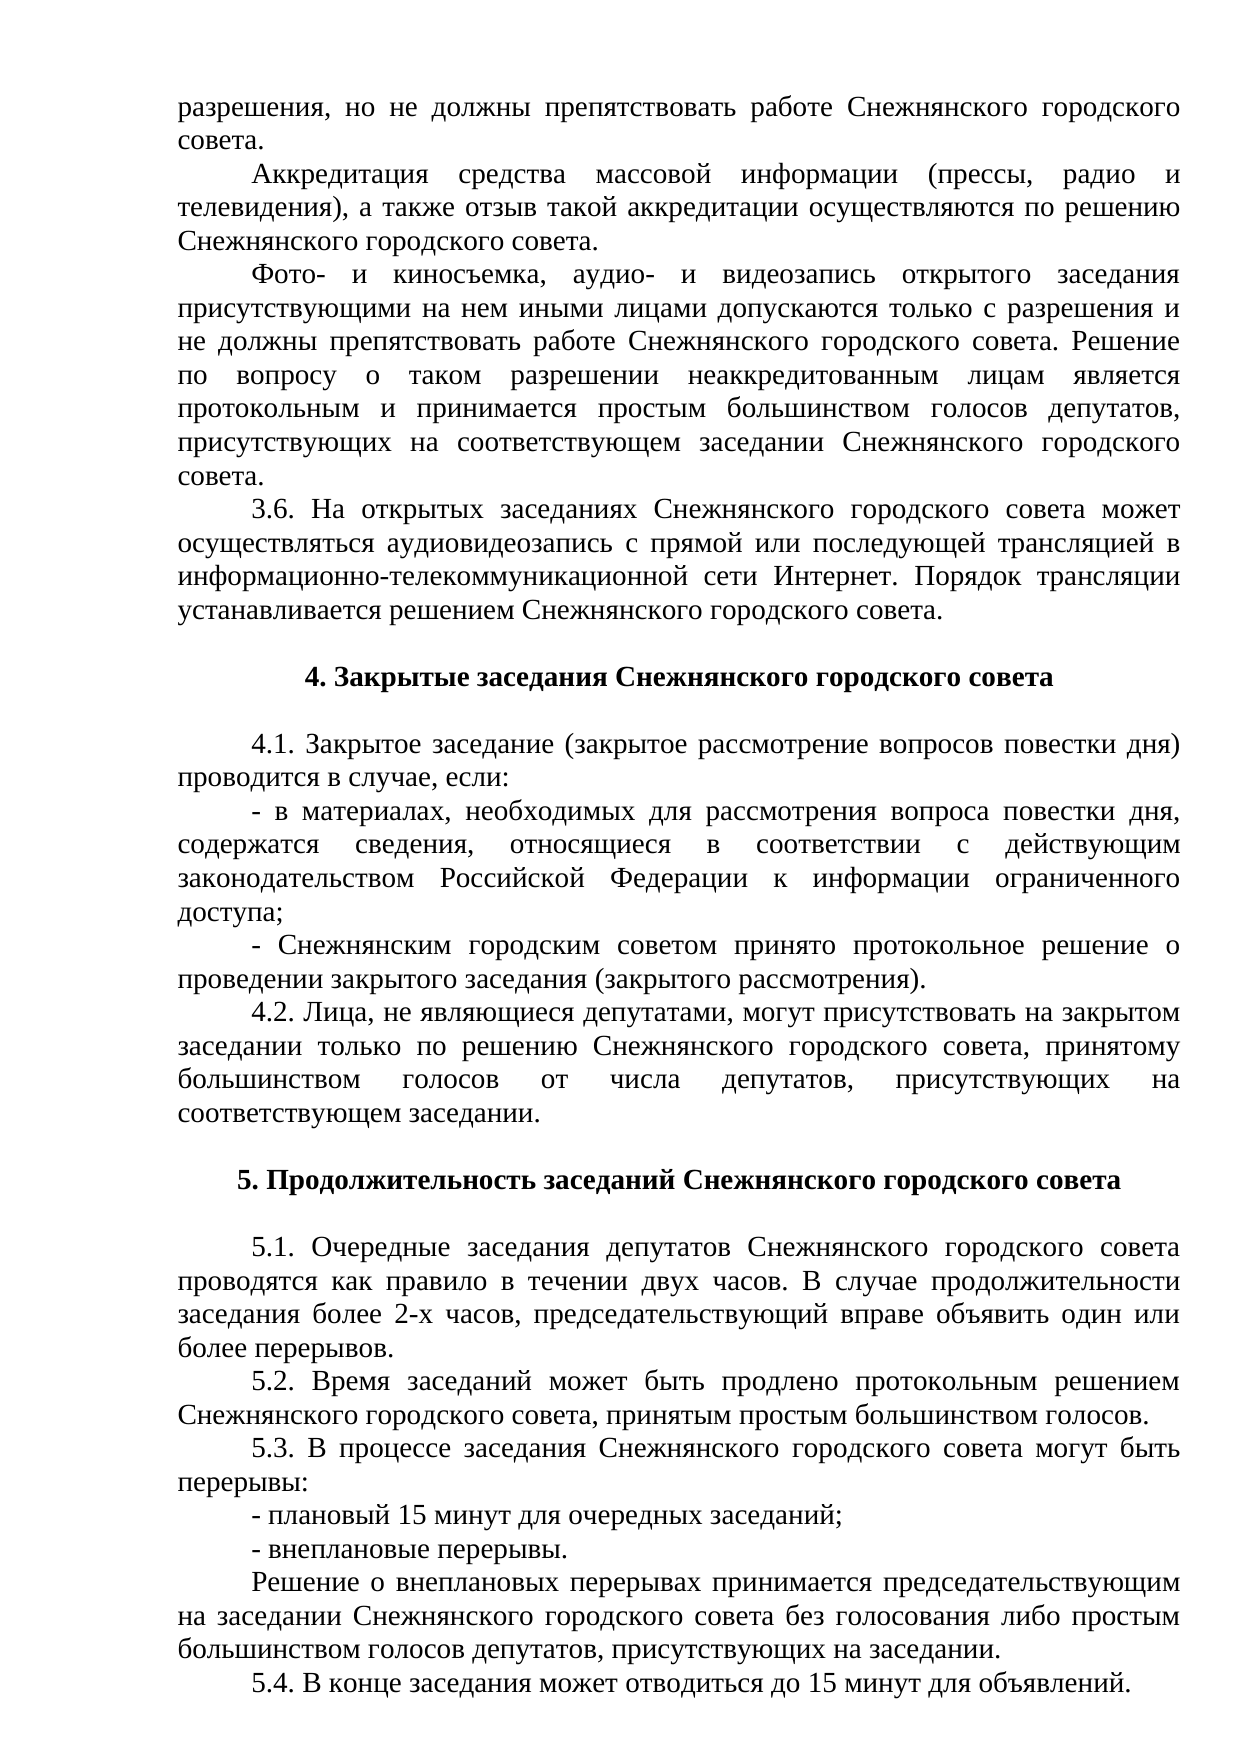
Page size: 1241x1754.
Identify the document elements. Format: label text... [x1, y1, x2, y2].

text - плановый 15 минут для очередных заседаний; [177, 1497, 1181, 1531]
text 4. Закрытые заседания Снежнянского городского совета [177, 659, 1181, 692]
text 5.4. В конце заседания может отводиться до 15 минут для объявлений. [177, 1665, 1181, 1699]
text - в материалах, необходимых для рассмотрения вопроса повестки дня, содержатся сведения, относящиеся в соответствии с действующим законодательством Российской Федерации к информации ограниченного доступа; [177, 793, 1181, 927]
text - внеплановые перерывы. [177, 1531, 1181, 1564]
text 4.1. Закрытое заседание (закрытое рассмотрение вопросов повестки дня) проводится в случае, если: [177, 726, 1181, 793]
text Аккредитация средства массовой информации (прессы, радио и телевидения), а также отзыв такой аккредитации осуществляются по решению Снежнянского городского совета. [177, 156, 1181, 256]
text 5.3. В процессе заседания Снежнянского городского совета могут быть перерывы: [177, 1430, 1181, 1497]
text 5.2. Время заседаний может быть продлено протокольным решением Снежнянского городского совета, принятым простым большинством голосов. [177, 1363, 1181, 1430]
text - Снежнянским городским советом принято протокольное решение о проведении закрытого заседания (закрытого рассмотрения). [177, 927, 1181, 994]
text 4.2. Лица, не являющиеся депутатами, могут присутствовать на закрытом заседании только по решению Снежнянского городского совета, принятому большинством голосов от числа депутатов, присутствующих на соответствующем заседании. [177, 994, 1181, 1128]
text Фото- и киносъемка, аудио- и видеозапись открытого заседания присутствующими на нем иными лицами допускаются только с разрешения и не должны препятствовать работе Снежнянского городского совета. Решение по вопросу о таком разрешении неаккредитованным лицам является протокольным и принимается простым большинством голосов депутатов, присутствующих на соответствующем заседании Снежнянского городского совета. [177, 256, 1181, 491]
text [177, 89, 1181, 156]
text 5. Продолжительность заседаний Снежнянского городского совета [177, 1162, 1181, 1196]
text 5.1. Очередные заседания депутатов Снежнянского городского совета проводятся как правило в течении двух часов. В случае продолжительности заседания более 2-х часов, председательствующий вправе объявить один или более перерывов. [177, 1229, 1181, 1363]
text Решение о внеплановых перерывах принимается председательствующим на заседании Снежнянского городского совета без голосования либо простым большинством голосов депутатов, присутствующих на заседании. [177, 1564, 1181, 1665]
text 3.6. На открытых заседаниях Снежнянского городского совета может осуществляться аудиовидеозапись с прямой или последующей трансляцией в информационно-телекоммуникационной сети Интернет. Порядок трансляции устанавливается решением Снежнянского городского совета. [177, 491, 1181, 625]
